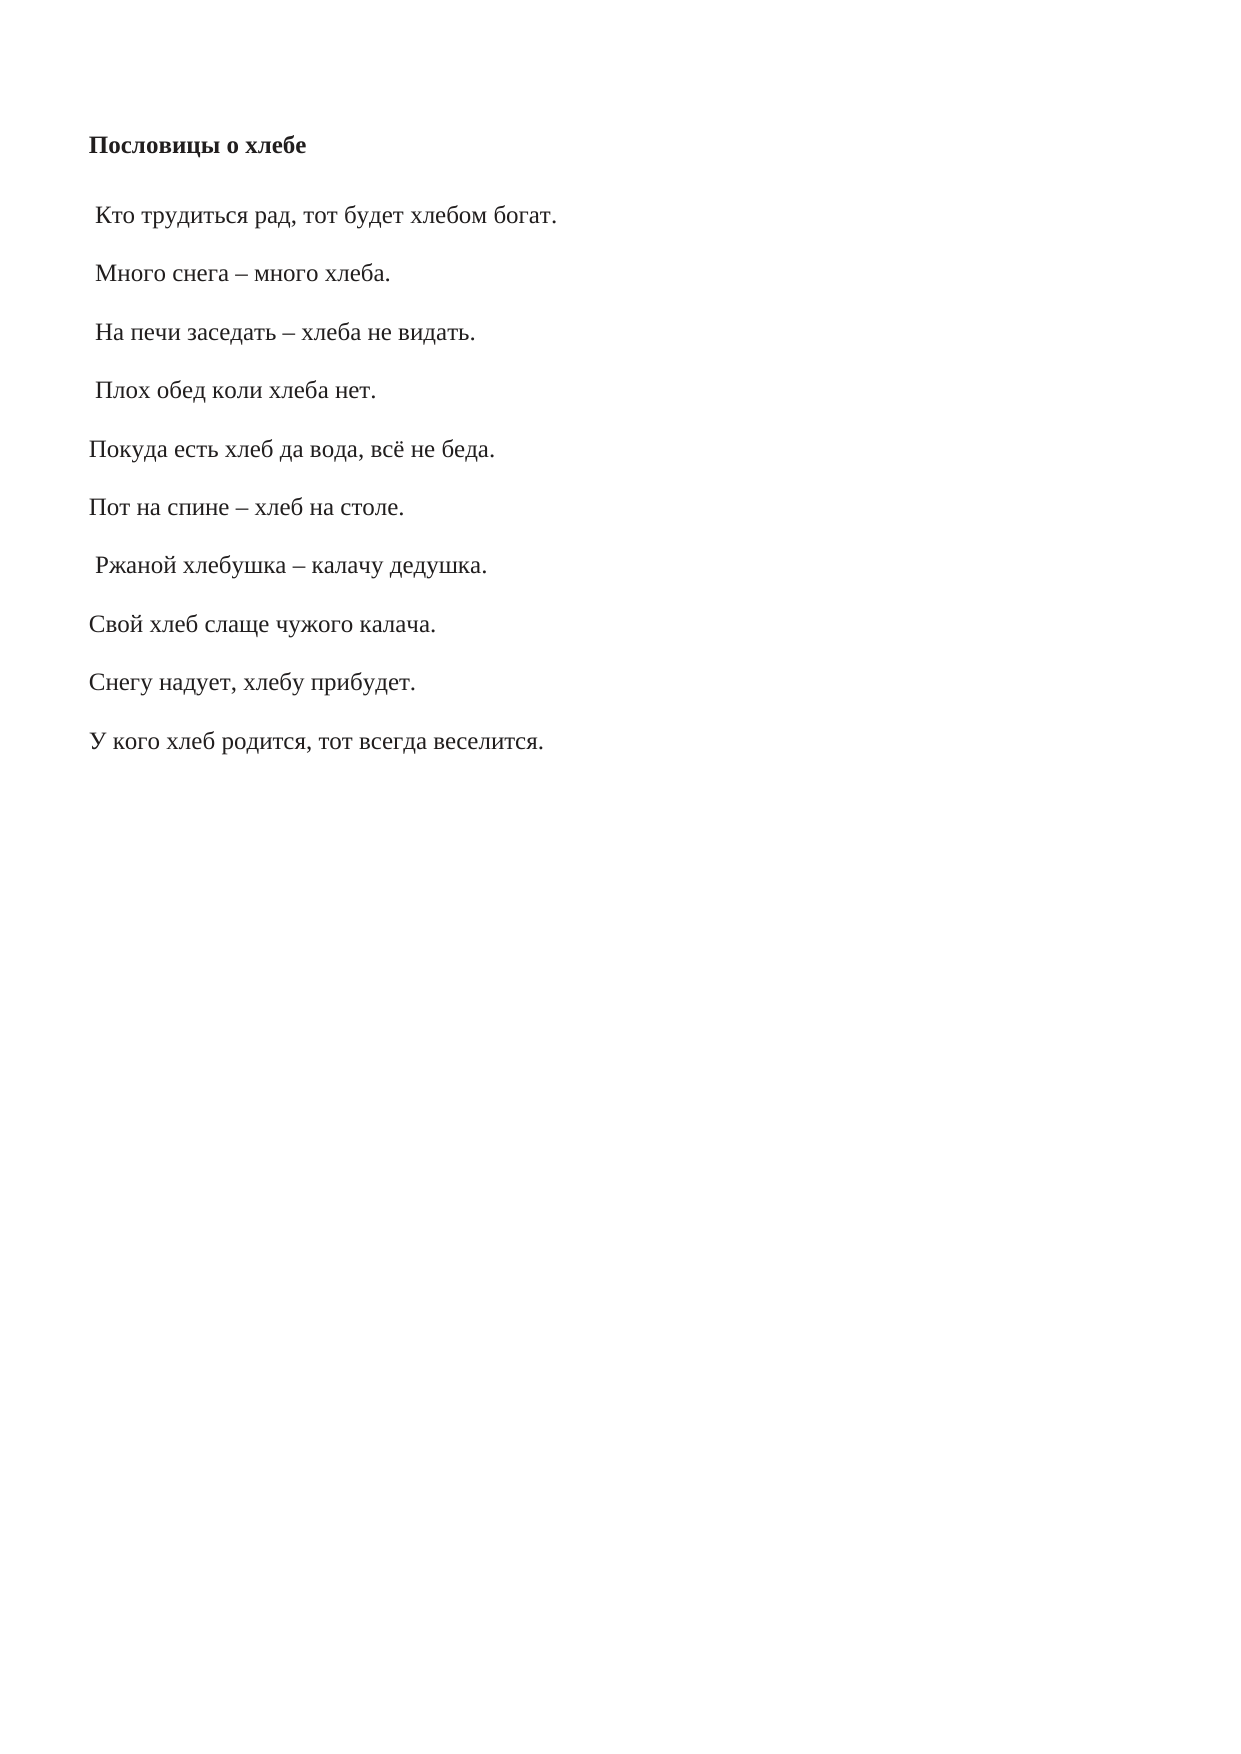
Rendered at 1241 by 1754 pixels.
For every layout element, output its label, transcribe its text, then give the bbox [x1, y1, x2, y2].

text У кого хлеб родится, тот всегда веселится. [89, 719, 1152, 754]
text Пот на спине – хлеб на столе. [89, 486, 1152, 521]
text Плох обед коли хлеба нет. [89, 369, 1152, 404]
text Свой хлеб слаще чужого калача. [89, 603, 1152, 638]
text Пословицы о хлебе [89, 124, 1152, 159]
text Покуда есть хлеб да вода, всё не беда. [89, 427, 1152, 462]
text Снегу надует, хлебу прибудет. [89, 661, 1152, 696]
text На печи заседать – хлеба не видать. [89, 311, 1152, 346]
text Кто трудиться рад, тот будет хлебом богат. [89, 194, 1152, 229]
text Ржаной хлебушка – калачу дедушка. [89, 544, 1152, 579]
text Много снега – много хлеба. [89, 252, 1152, 287]
